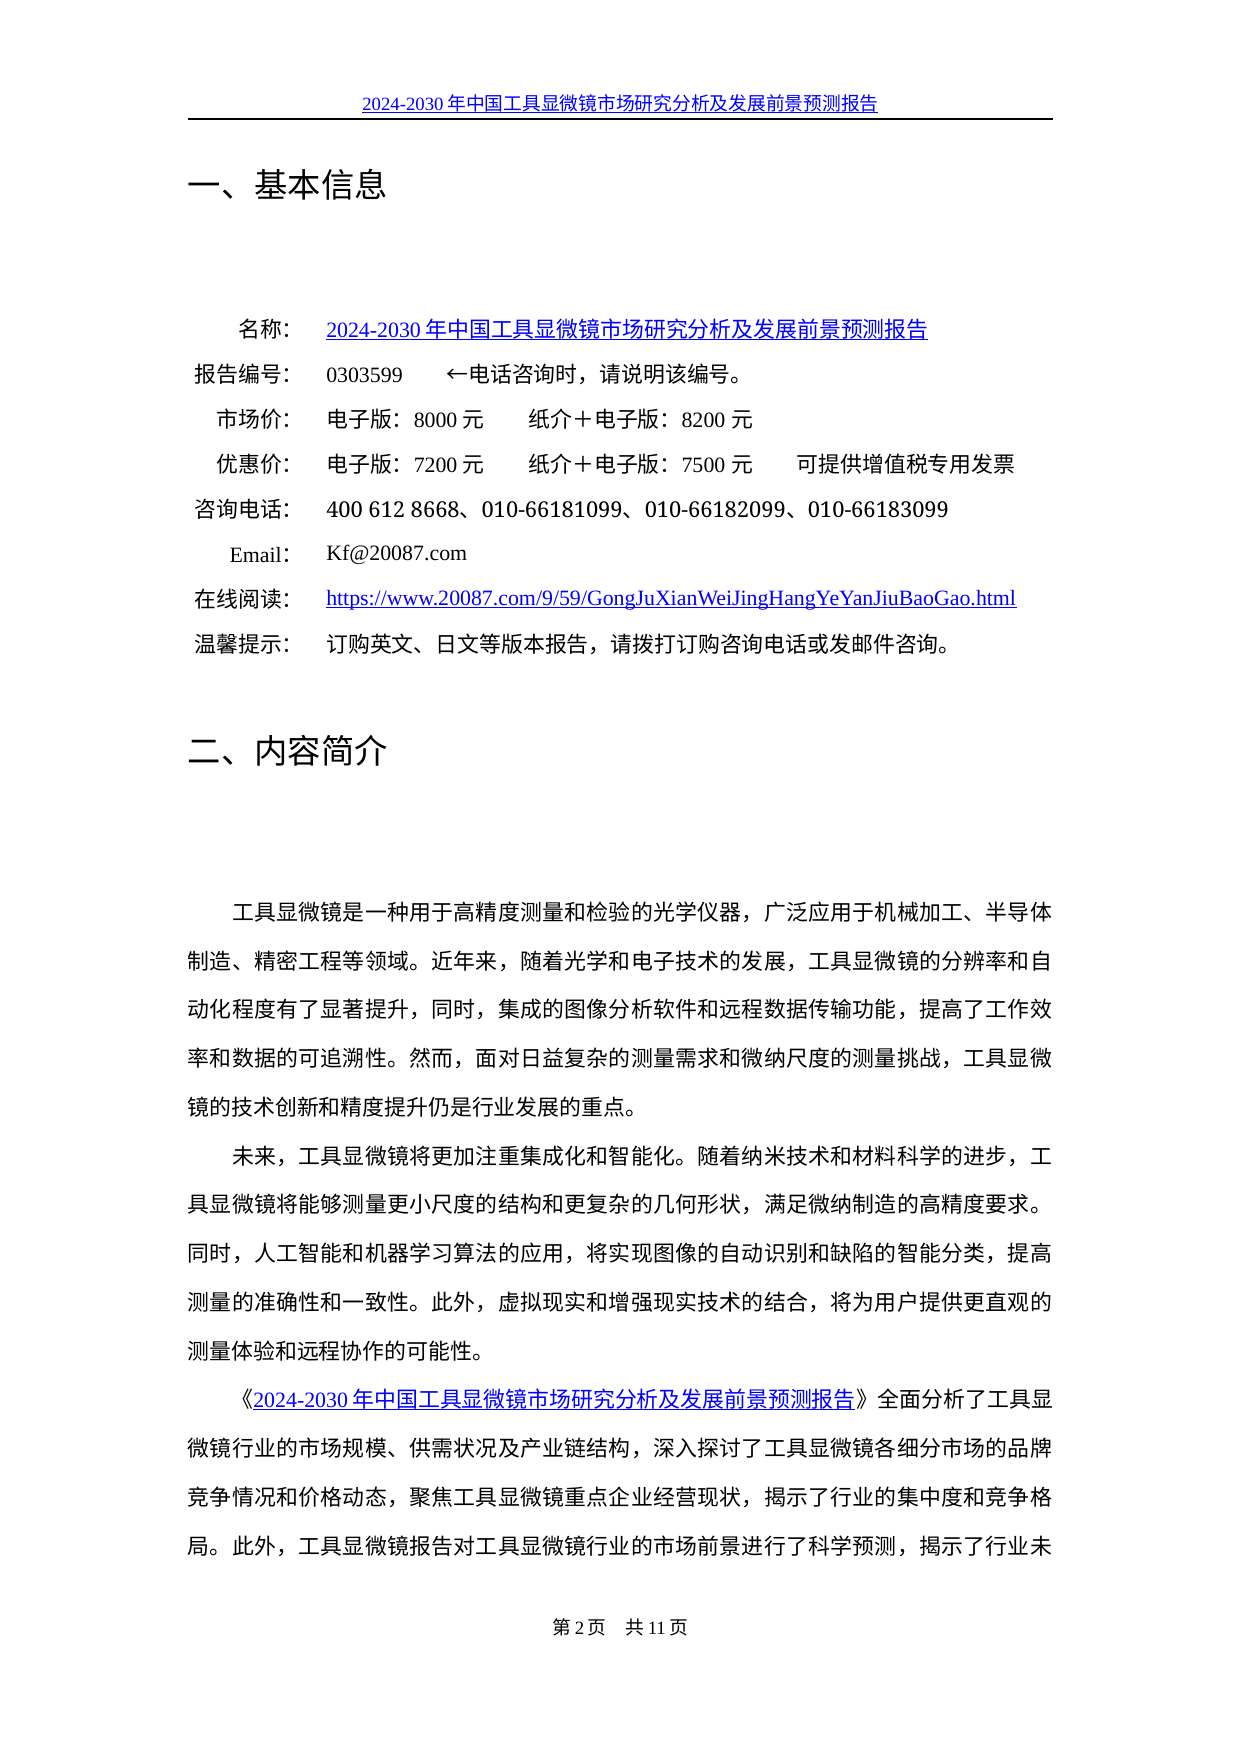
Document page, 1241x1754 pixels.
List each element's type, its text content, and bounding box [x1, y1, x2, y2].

table_cell 温馨提示： [167, 627, 315, 672]
table_cell 在线阅读： [167, 582, 315, 627]
table_cell Kf@20087.com [315, 537, 1073, 582]
table_cell 0303599 ←电话咨询时，请说明该编号。 [315, 357, 1073, 402]
table_cell 400 612 8668、010-66181099、010-66182099、010-66183099 [315, 492, 1073, 537]
table_cell 咨询电话： [167, 492, 315, 537]
table_cell 电子版：8000 元 纸介＋电子版：8200 元 [315, 402, 1073, 447]
table_cell 优惠价： [167, 447, 315, 492]
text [187, 894, 1053, 1561]
table_cell 订购英文、日文等版本报告，请拨打订购咨询电话或发邮件咨询。 [315, 627, 1073, 672]
table_header 2024-2030年中国工具显微镜市场研究分析及发展前景预测报告 [315, 312, 1073, 357]
title 二、内容简介 [187, 717, 1053, 782]
table_cell 电子版：7200 元 纸介＋电子版：7500 元 可提供增值税专用发票 [315, 447, 1073, 492]
title 一、基本信息 [187, 150, 1053, 215]
table_cell 市场价： [167, 402, 315, 447]
table_header 名称： [167, 312, 315, 357]
table_cell Email： [167, 537, 315, 582]
table_cell [315, 582, 1073, 627]
table_cell 报告编号： [167, 357, 315, 402]
